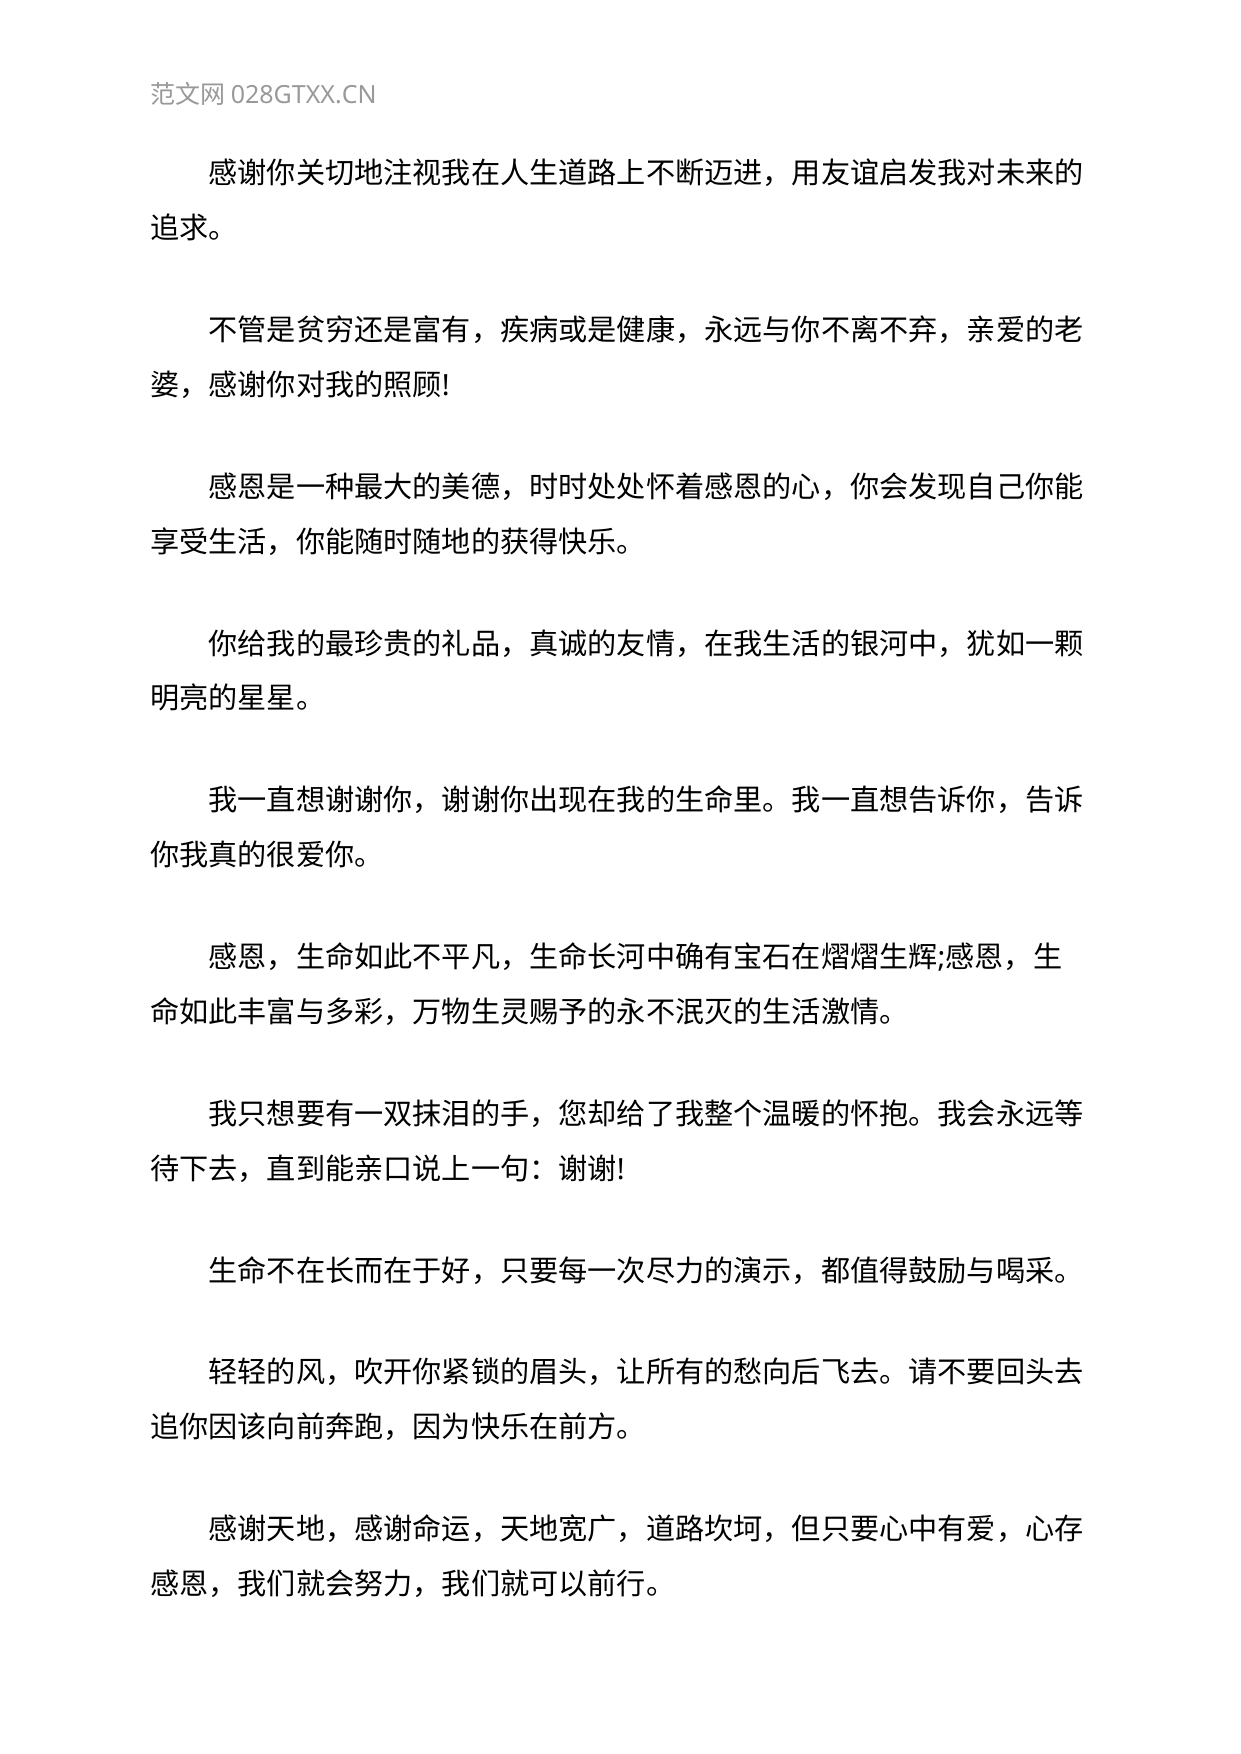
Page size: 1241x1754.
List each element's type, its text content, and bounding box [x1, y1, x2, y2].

text 你给我的最珍贵的礼品，真诚的友情，在我生活的银河中，犹如一颗明亮的星星。 [150, 620, 1090, 717]
text 不管是贫穷还是富有，疾病或是健康，永远与你不离不弃，亲爱的老婆，感谢你对我的照顾! [150, 307, 1090, 404]
text 生命不在长而在于好，只要每一次尽力的演示，都值得鼓励与喝采。 [150, 1247, 1090, 1289]
text 我只想要有一双抹泪的手，您却给了我整个温暖的怀抱。我会永远等待下去，直到能亲口说上一句：谢谢! [150, 1090, 1090, 1188]
text 轻轻的风，吹开你紧锁的眉头，让所有的愁向后飞去。请不要回头去追你因该向前奔跑，因为快乐在前方。 [150, 1349, 1090, 1446]
text 我一直想谢谢你，谢谢你出现在我的生命里。我一直想告诉你，告诉你我真的很爱你。 [150, 777, 1090, 874]
text 感恩是一种最大的美德，时时处处怀着感恩的心，你会发现自己你能享受生活，你能随时随地的获得快乐。 [150, 463, 1090, 561]
text 感恩，生命如此不平凡，生命长河中确有宝石在熠熠生辉;感恩，生命如此丰富与多彩，万物生灵赐予的永不泯灭的生活激情。 [150, 933, 1090, 1031]
text 感谢天地，感谢命运，天地宽广，道路坎坷，但只要心中有爱，心存感恩，我们就会努力，我们就可以前行。 [150, 1506, 1090, 1603]
text 感谢你关切地注视我在人生道路上不断迈进，用友谊启发我对未来的追求。 [150, 150, 1090, 247]
